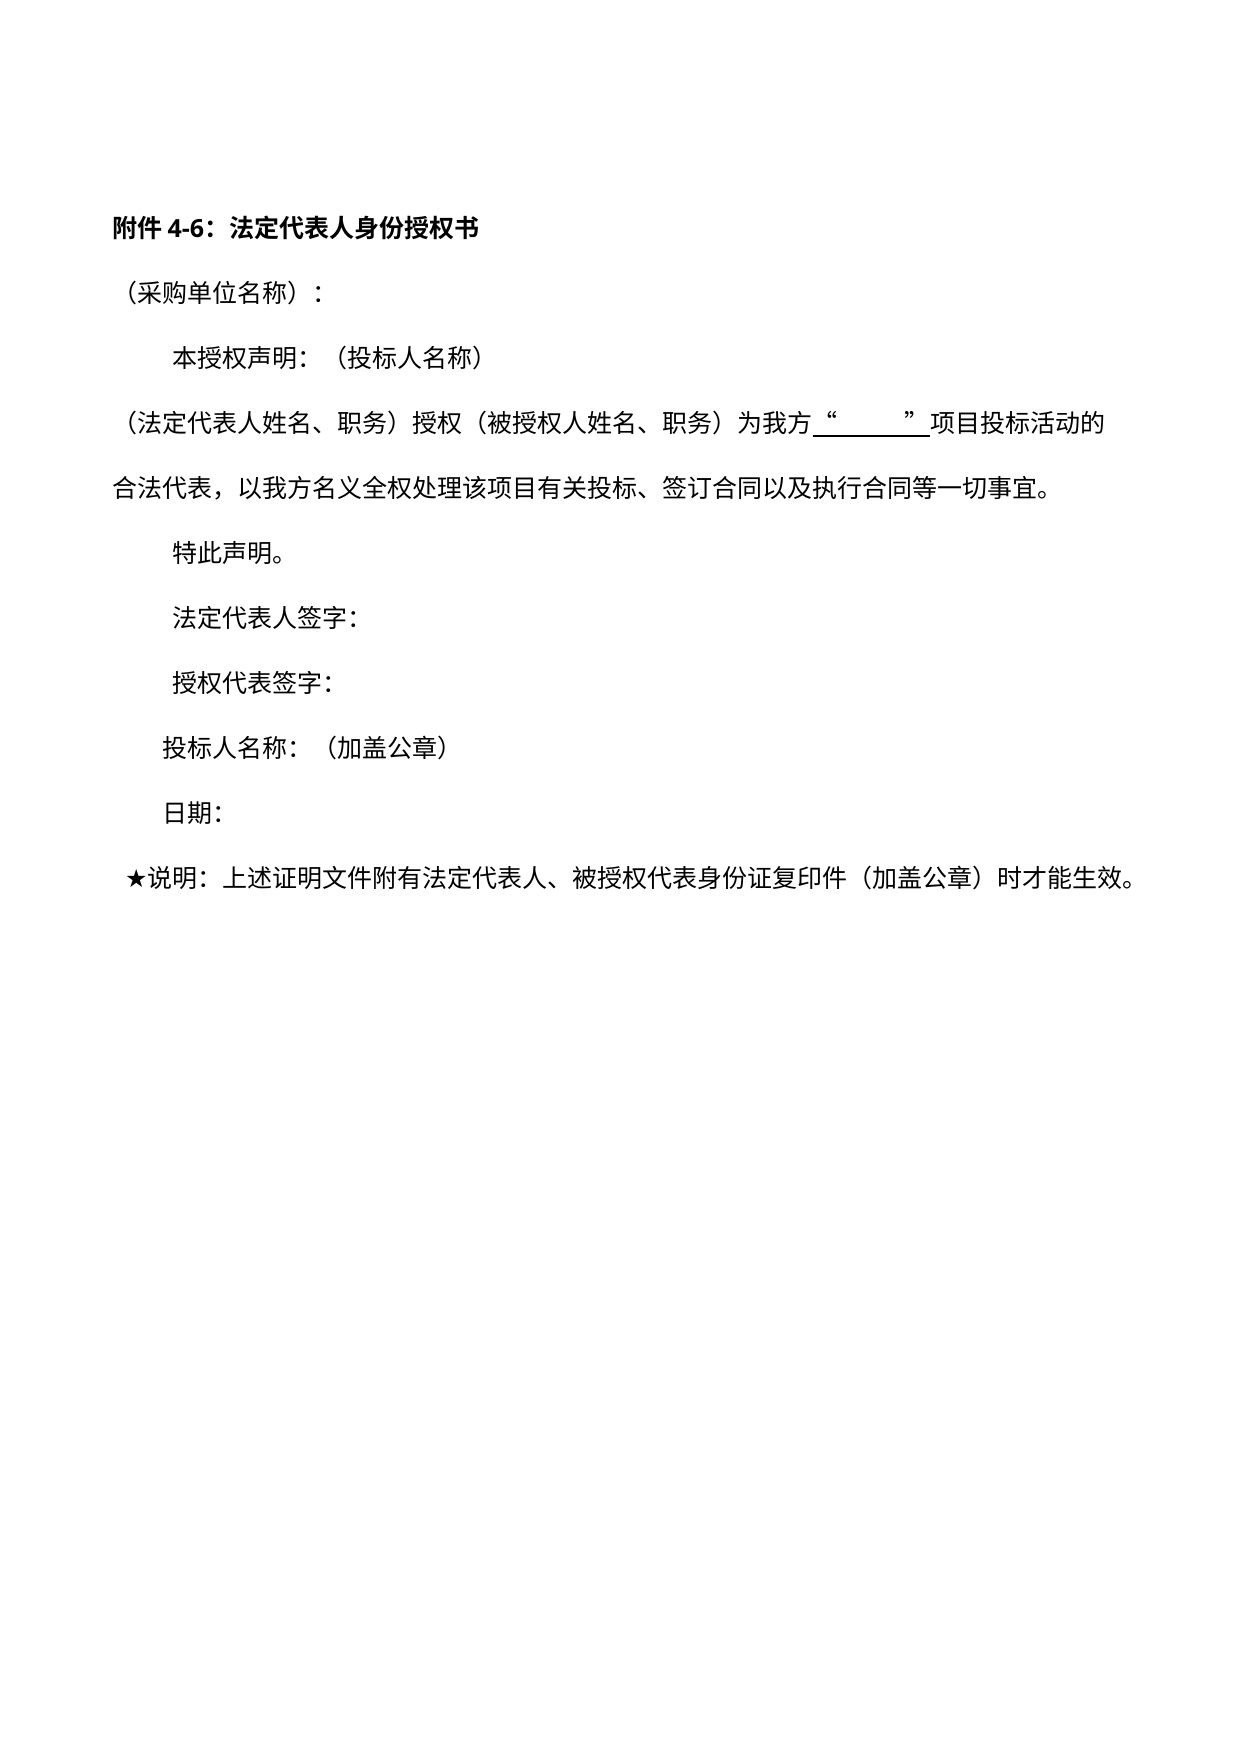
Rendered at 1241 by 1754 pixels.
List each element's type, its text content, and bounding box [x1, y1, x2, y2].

text 授权代表签字： [112, 649, 1128, 714]
text （采购单位名称）： [112, 259, 1128, 324]
text 特此声明。 [112, 519, 1128, 584]
text 附件4-6：法定代表人身份授权书 [112, 194, 1128, 259]
text 投标人名称：（加盖公章） [112, 714, 1128, 779]
text （法定代表人姓名、职务）授权（被授权人姓名、职务）为我方“ ”项目投标活动的合法代表，以我方名义全权处理该项目有关投标、签订合同以及执行合同等一切事宜。 [112, 389, 1128, 519]
text 法定代表人签字： [112, 584, 1128, 649]
text ★说明：上述证明文件附有法定代表人、被授权代表身份证复印件（加盖公章）时才能生效。 [125, 844, 1128, 909]
text 本授权声明：（投标人名称） [112, 324, 1128, 389]
text 日期： [112, 779, 1128, 844]
